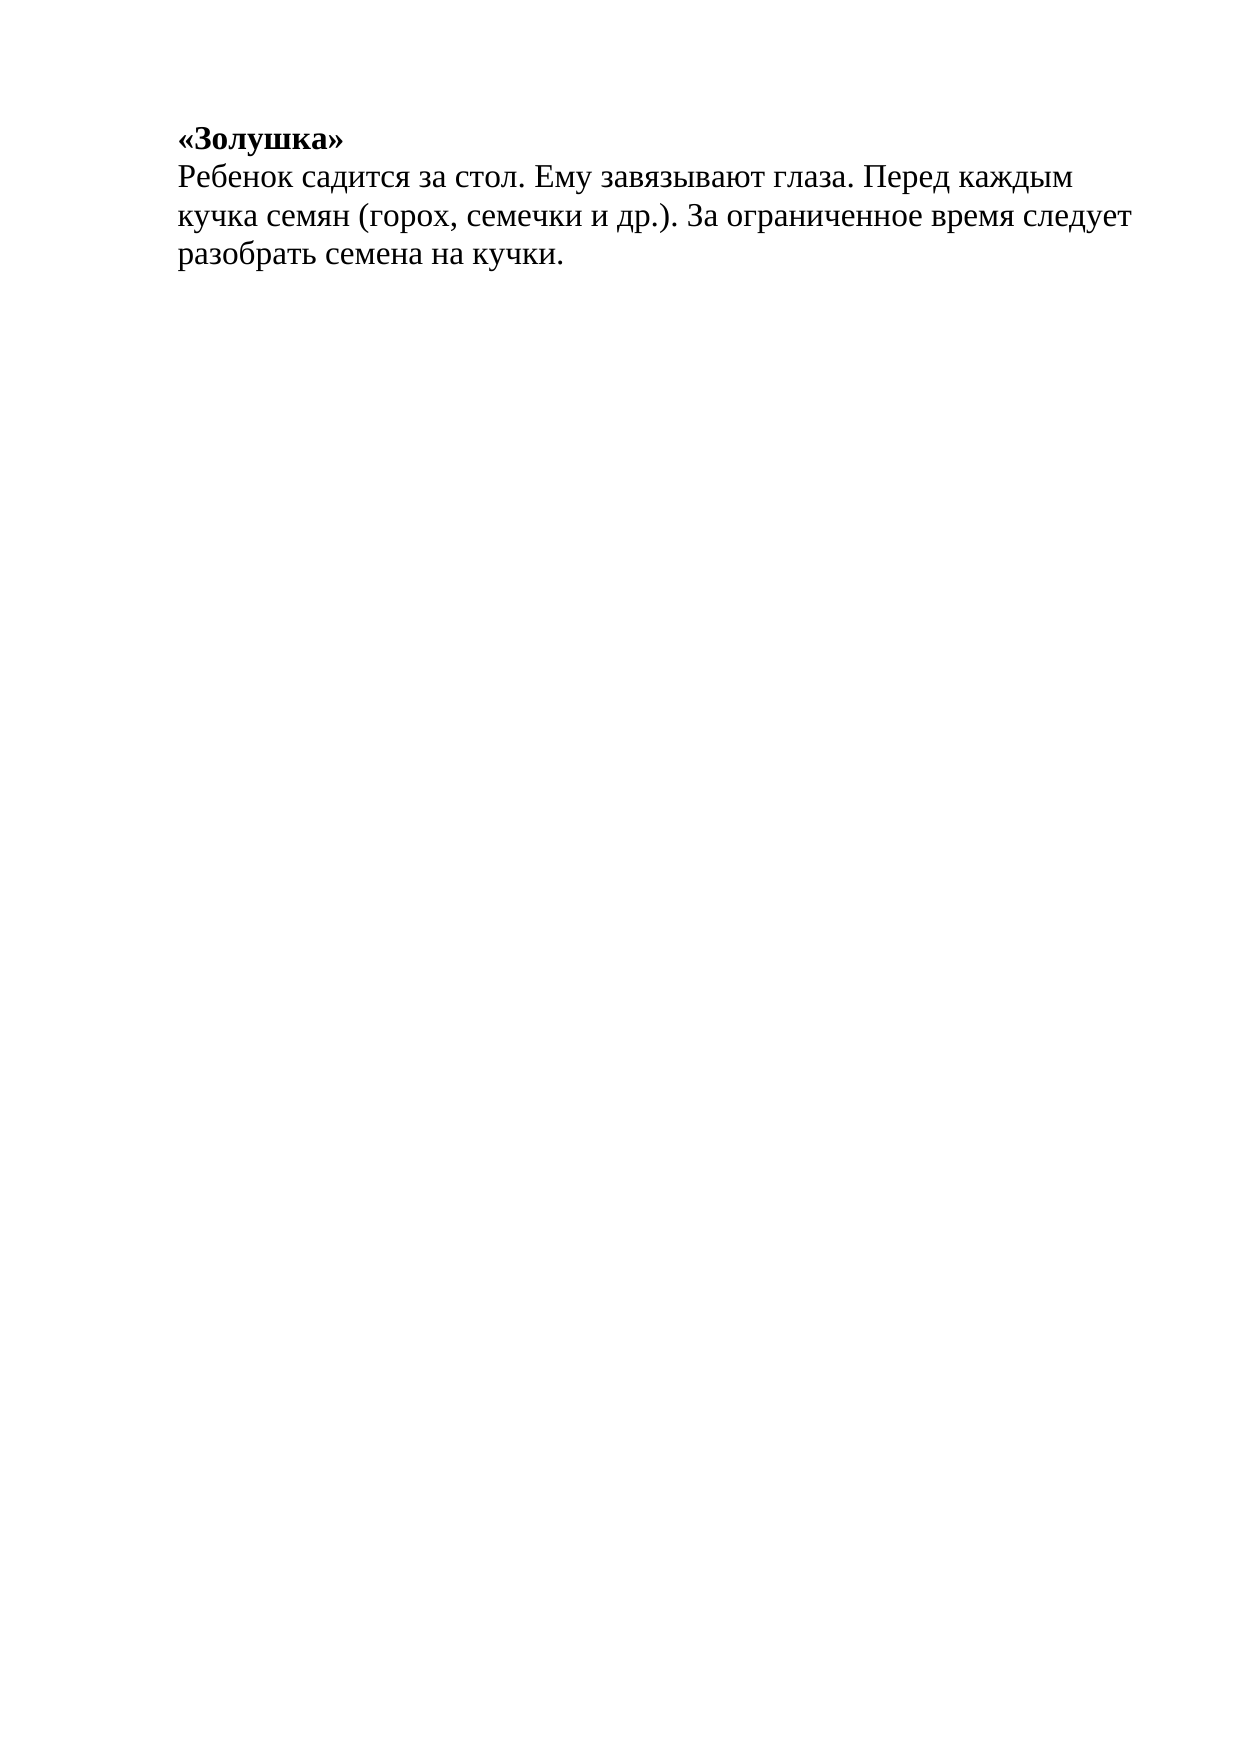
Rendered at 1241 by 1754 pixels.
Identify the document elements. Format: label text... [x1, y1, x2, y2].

text «Золушка» Ребенок садится за стол. Ему завязывают глаза. Перед каждым кучка семян (горох, семечки и др.). За ограниченное время следует разобрать семена на кучки. [177, 118, 1152, 271]
